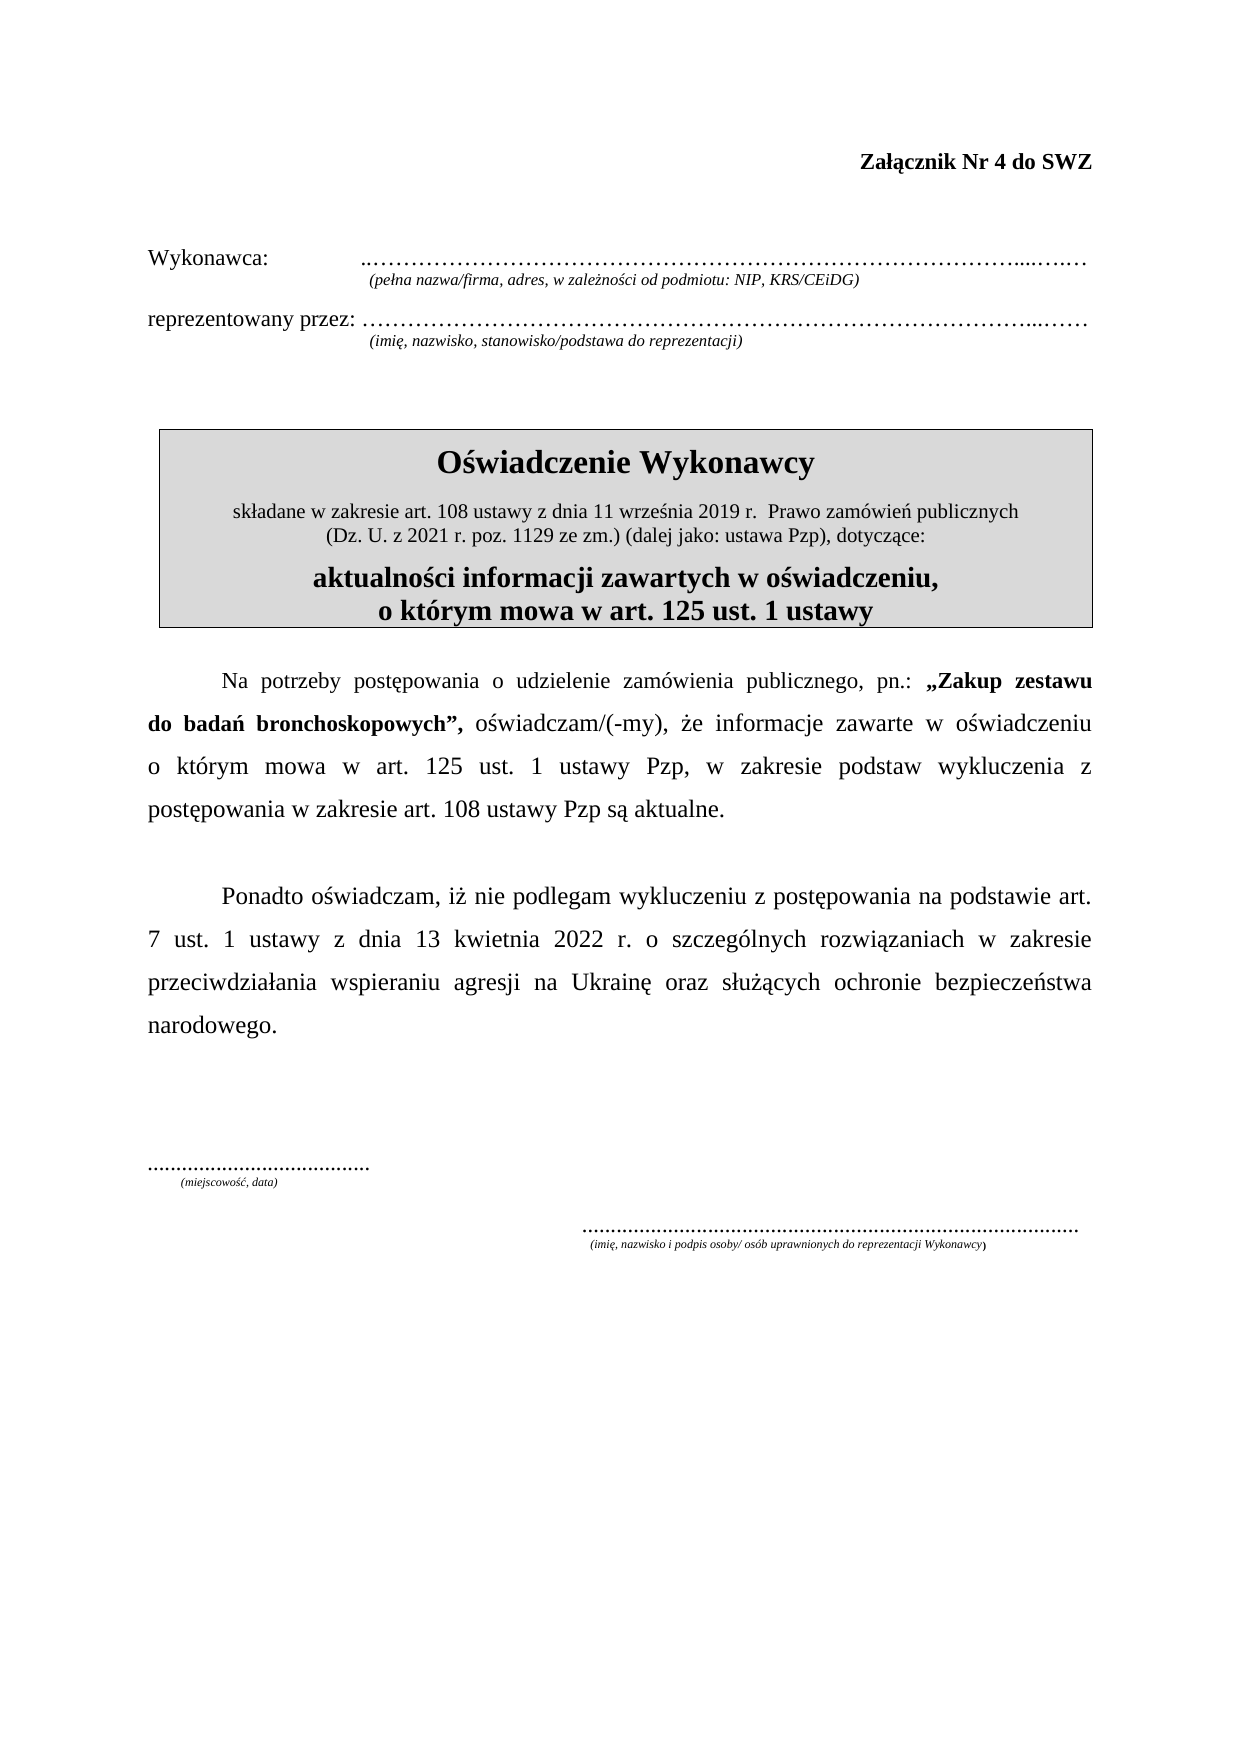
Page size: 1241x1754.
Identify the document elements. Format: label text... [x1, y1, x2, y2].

text reprezentowany przez: ……………………………………………………………………………...…… [148, 304, 1092, 331]
text (imię, nazwisko i podpis osoby/ osób uprawnionych do reprezentacji Wykonawcy) [590, 1237, 1092, 1261]
text (miejscowość, data) [148, 1175, 1092, 1199]
text Ponadto oświadczam, iż nie podlegam wykluczeniu z postępowania na podstawie art. 7 ust. 1 ustawy z dnia 13 kwietnia 2022 r. o szczególnych rozwiązaniach w zakresie przeciwdziałania wspieraniu agresji na Ukrainę oraz służących ochronie bezpieczeństwa narodowego. [148, 881, 1092, 1039]
subtitle Załącznik Nr 4 do SWZ [207, 148, 1092, 174]
text ....................................................................................... [148, 1199, 1092, 1237]
text ....................................... [148, 1149, 1092, 1175]
text Na potrzeby postępowania o udzielenie zamówienia publicznego, pn.: „Zakup zestawu do badań bronchoskopowych”, oświadczam/(-my), że informacje zawarte w oświadczeniu o którym mowa w art. 125 ust. 1 ustawy Pzp, w zakresie podstaw wykluczenia z postępowania w zakresie art. 108 ustawy Pzp są aktualne. [148, 667, 1092, 823]
table_header Oświadczenie Wykonawcy składane w zakresie art. 108 ustawy z dnia 11 września 2019 r. Prawo zamówień publicznych (Dz. U. z 2021 r. poz. 1129 ze zm.) (dalej jako: ustawa Pzp), dotyczące: aktualności informacji zawartych w oświadczeniu, o którym mowa w art. 125 ust. 1 ustawy [160, 430, 1092, 627]
text (pełna nazwa/firma, adres, w zależności od podmiotu: NIP, KRS/CEiDG) [369, 270, 1092, 289]
text Wykonawca: ..…………………………………………………………………………....….… [148, 244, 1092, 270]
text (imię, nazwisko, stanowisko/podstawa do reprezentacji) [369, 331, 1093, 350]
